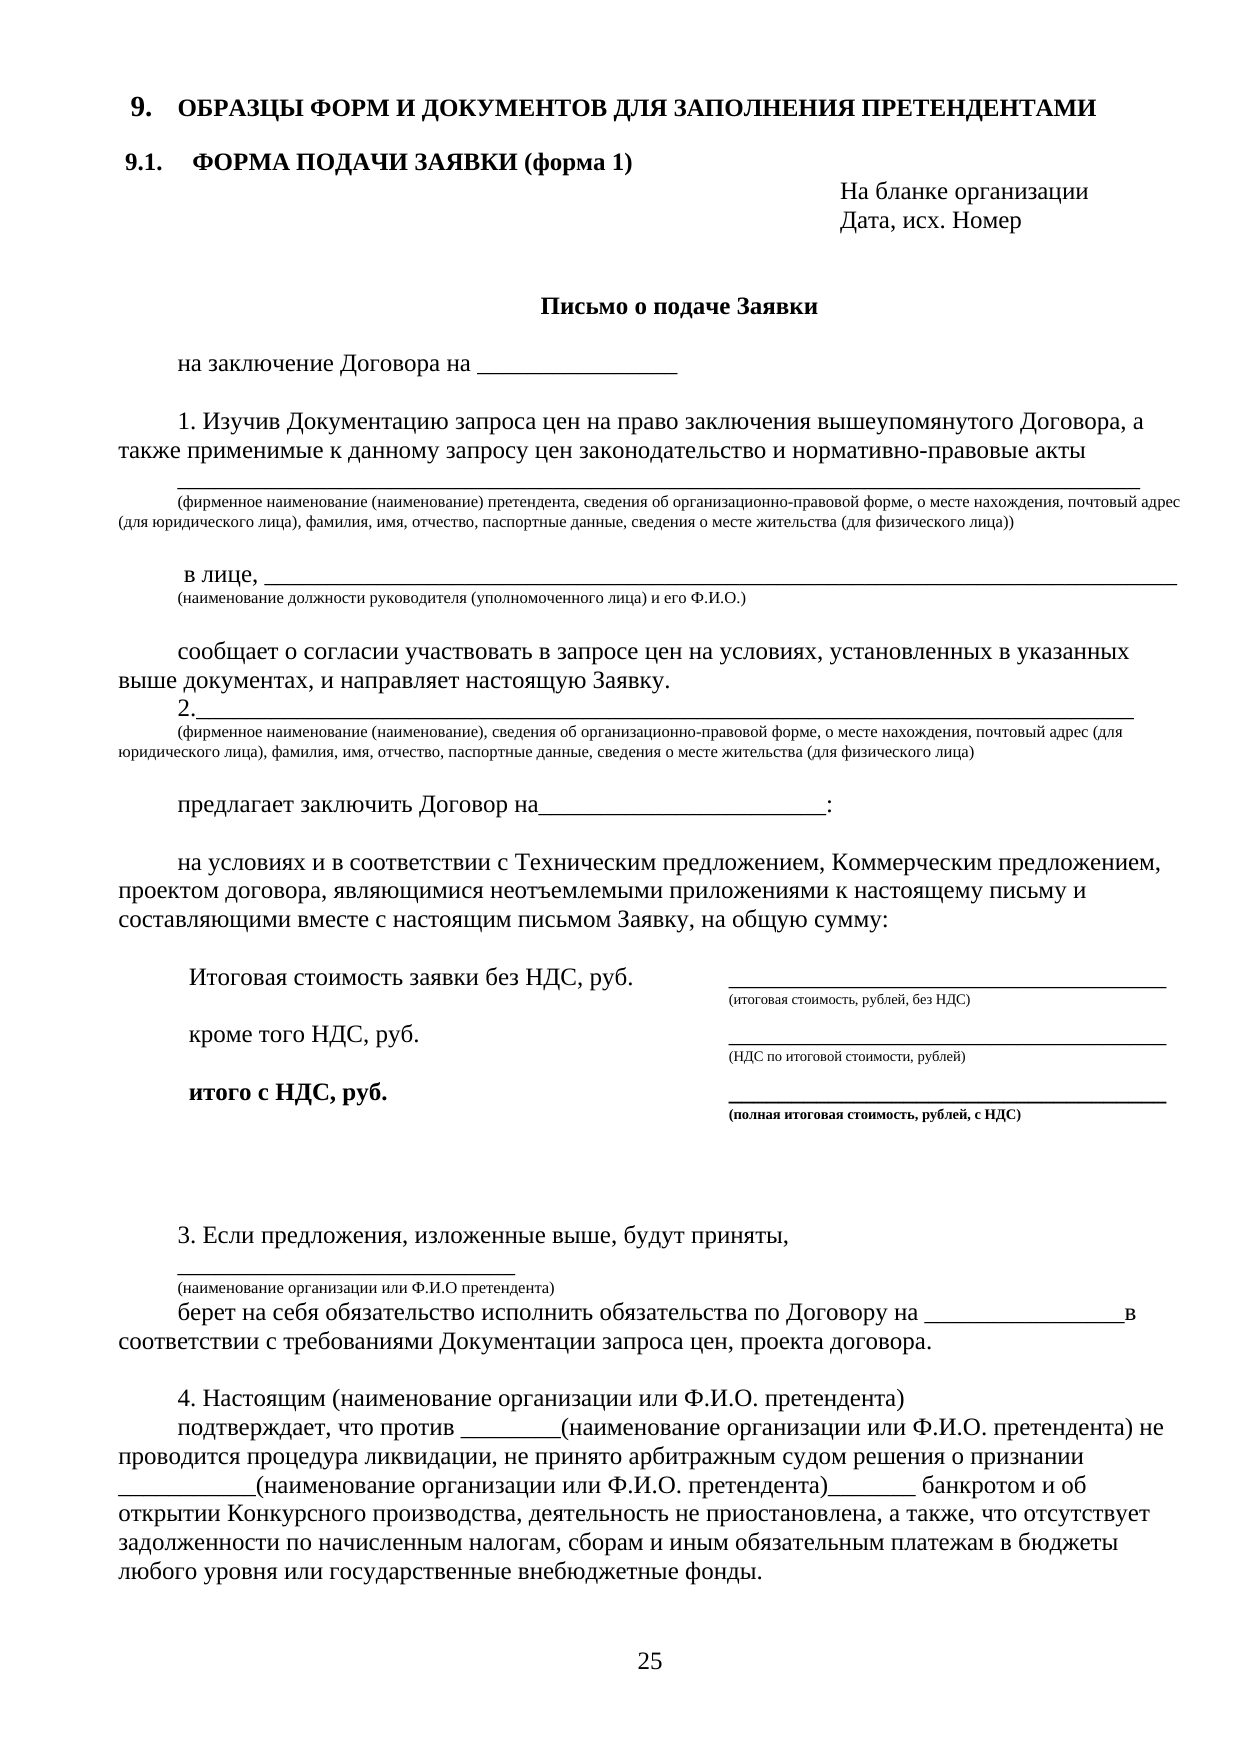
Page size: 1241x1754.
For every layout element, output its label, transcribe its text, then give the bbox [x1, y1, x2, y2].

table_header ___________________________________ (итоговая стоимость, рублей, без НДС) [658, 962, 1198, 1019]
text 1. Изучив Документацию запроса цен на право заключения вышеупомянутого Договора, а также применимые к данному запросу цен законодательство и нормативно-правовые акты [118, 406, 1181, 463]
text предлагает заключить Договор на_______________________: [118, 789, 1181, 818]
text в лице, _________________________________________________________________________ [118, 559, 1181, 588]
text Письмо о подаче Заявки [118, 291, 1181, 320]
text ___________________________ [118, 1249, 1181, 1278]
subtitle ФОРМА ПОДАЧИ ЗАЯВКИ (форма 1) [125, 147, 1181, 176]
table_cell ___________________________________ (полная итоговая стоимость, рублей, с НДС) [658, 1077, 1198, 1134]
subtitle ОБРАЗЦЫ ФОРМ И ДОКУМЕНТОВ ДЛЯ ЗАПОЛНЕНИЯ ПРЕТЕНДЕНТАМИ [130, 89, 1181, 122]
text Дата, исх. Номер [118, 205, 1181, 233]
text берет на себя обязательство исполнить обязательства по Договору на ________________в соответствии с требованиями Документации запроса цен, проекта договора. [118, 1297, 1181, 1355]
text на условиях и в соответствии с Техническим предложением, Коммерческим предложением, проектом договора, являющимися неотъемлемыми приложениями к настоящему письму и составляющими вместе с настоящим письмом Заявку, на общую сумму: [118, 847, 1181, 933]
text сообщает о согласии участвовать в запросе цен на условиях, установленных в указанных выше документах, и направляет настоящую Заявку. [118, 636, 1181, 693]
text (фирменное наименование (наименование) претендента, сведения об организационно-правовой форме, о месте нахождения, почтовый адрес (для юридического лица), фамилия, имя, отчество, паспортные данные, сведения о месте жительства (для физического лица)) [118, 492, 1181, 531]
text _____________________________________________________________________________ [118, 463, 1181, 492]
text 2.___________________________________________________________________________ [118, 693, 1181, 722]
text (наименование должности руководителя (уполномоченного лица) и его Ф.И.О.) [118, 588, 1181, 607]
text 3. Если предложения, изложенные выше, будут приняты, [118, 1221, 1181, 1249]
table_cell итого с НДС, руб. [118, 1077, 658, 1134]
text На бланке организации [118, 176, 1181, 205]
table_cell ___________________________________ (НДС по итоговой стоимости, рублей) [658, 1019, 1198, 1077]
text 4. Настоящим (наименование организации или Ф.И.О. претендента) [177, 1383, 1181, 1412]
list подтверждает, что против ________(наименование организации или Ф.И.О. претендента) не проводится процедура ликвидации, не принято арбитражным судом решения о признании ___________(наименование организации или Ф.И.О. претендента)_______ банкротом и об открытии Конкурсного производства, деятельность не приостановлена, а также, что отсутствует задолженности по начисленным налогам, сборам и иным обязательным платежам в бюджеты любого уровня или государственные внебюджетные фонды. [118, 1412, 1181, 1585]
text (наименование организации или Ф.И.О претендента) [118, 1278, 1181, 1297]
text (фирменное наименование (наименование), сведения об организационно-правовой форме, о месте нахождения, почтовый адрес (для юридического лица), фамилия, имя, отчество, паспортные данные, сведения о месте жительства (для физического лица) [118, 722, 1181, 761]
text на заключение Договора на ________________ [118, 348, 1181, 377]
table_header Итоговая стоимость заявки без НДС, руб. [118, 962, 658, 1019]
table_cell кроме того НДС, руб. [118, 1019, 658, 1077]
